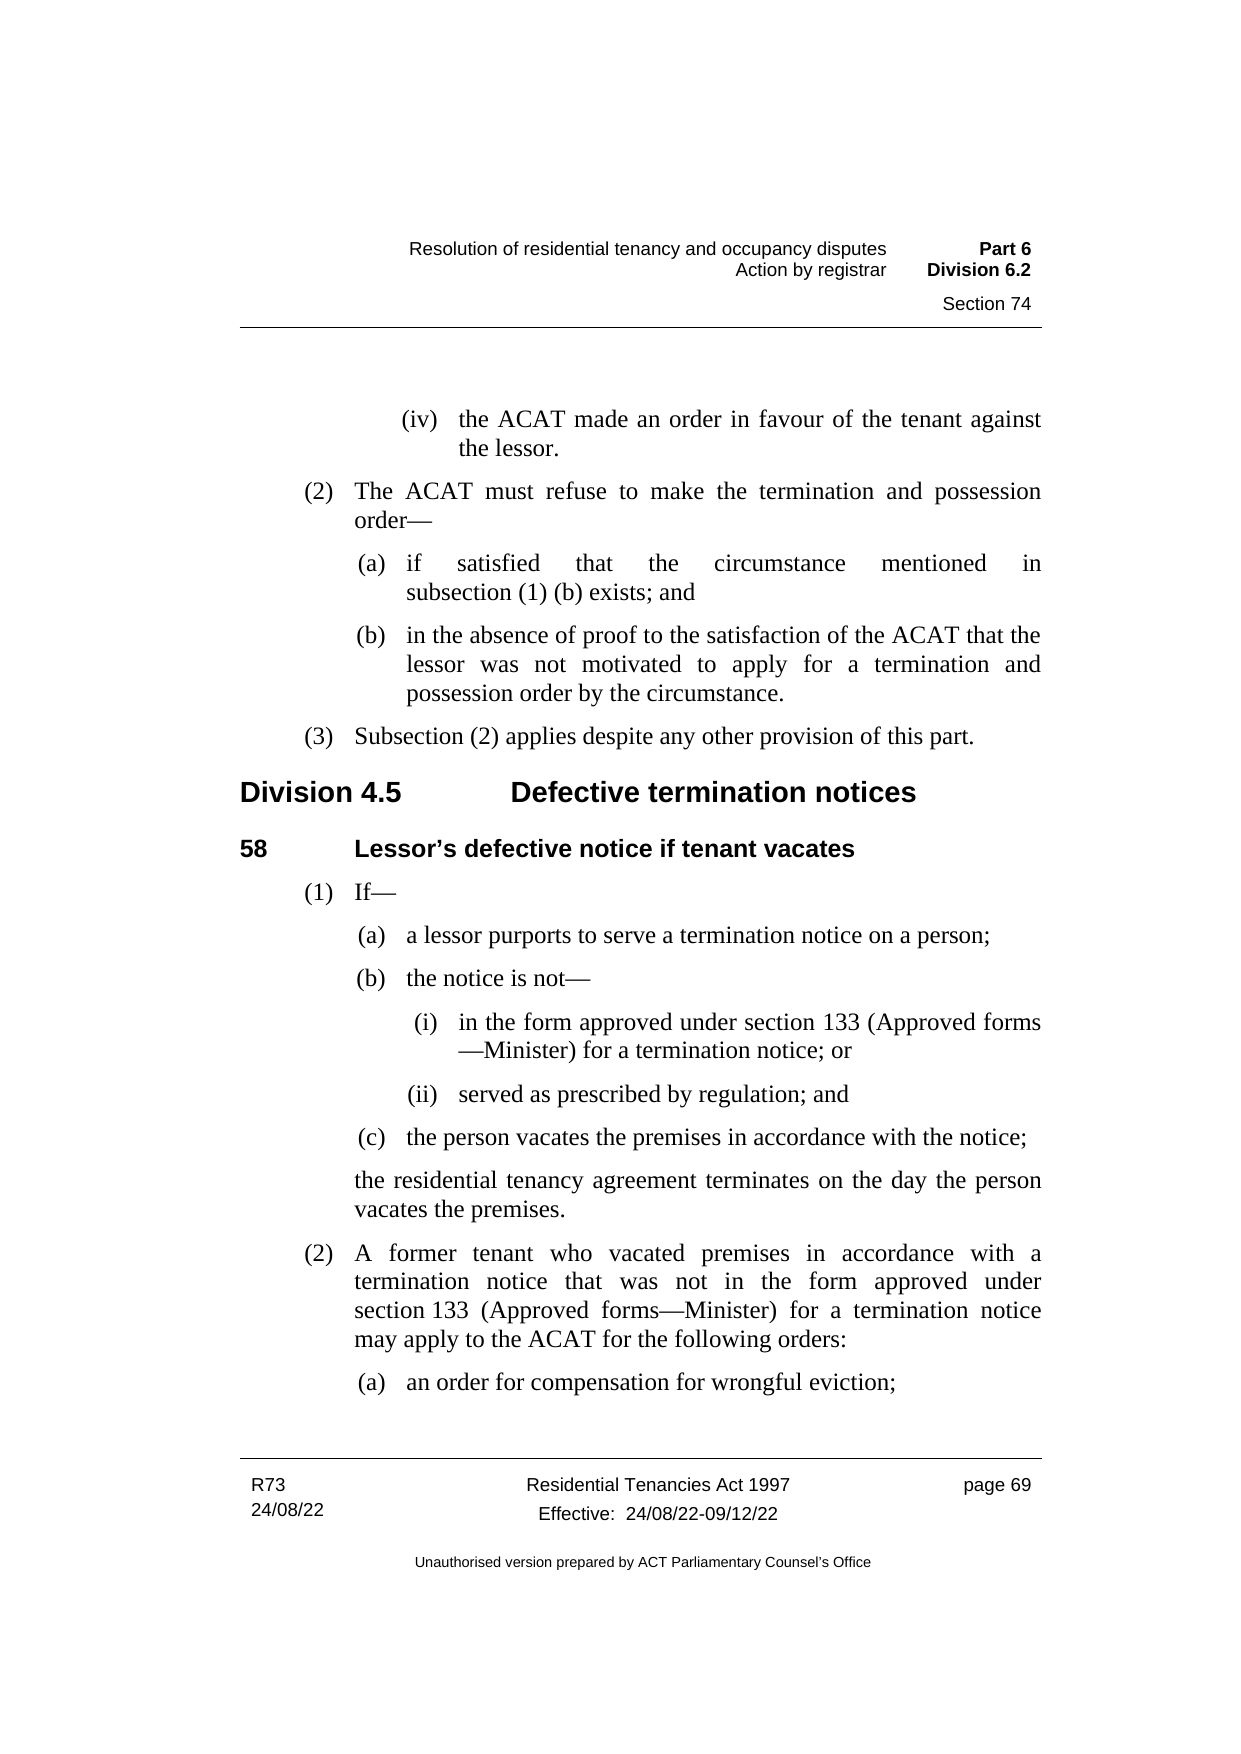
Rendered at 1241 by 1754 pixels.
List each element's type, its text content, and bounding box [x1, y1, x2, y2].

text (a) an order for compensation for wrongful eviction; [239, 1367, 1042, 1396]
text (a) a lessor purports to serve a termination notice on a person; [239, 920, 1042, 949]
text (2) A former tenant who vacated premises in accordance with a termination notice that was not in the form approved under section 133 (Approved forms—Minister) for a termination notice may apply to the ACAT for the following orders: [239, 1238, 1042, 1353]
text (iv) the ACAT made an order in favour of the tenant against the lessor. [239, 404, 1042, 462]
text the residential tenancy agreement terminates on the day the person vacates the premises. [354, 1166, 1042, 1223]
text (ii) served as prescribed by regulation; and [239, 1079, 1042, 1108]
text (3) Subsection (2) applies despite any other provision of this part. [239, 721, 1042, 750]
text (i) in the form approved under section 133 (Approved forms—Minister) for a termination notice; or [239, 1007, 1042, 1064]
text 58 Lessor’s defective notice if tenant vacates [239, 833, 1042, 862]
text (b) the notice is not— [239, 963, 1042, 992]
text (c) the person vacates the premises in accordance with the notice; [239, 1122, 1042, 1151]
text Division 4.5 Defective termination notices [239, 775, 1042, 808]
text (b) in the absence of proof to the satisfaction of the ACAT that the lessor was not motivated to apply for a termination and possession order by the circumstance. [239, 620, 1042, 707]
text (a) if satisfied that the circumstance mentioned in subsection (1) (b) exists; and [239, 548, 1042, 606]
text (1) If— [239, 877, 1042, 906]
text (2) The ACAT must refuse to make the termination and possession order— [239, 476, 1042, 534]
